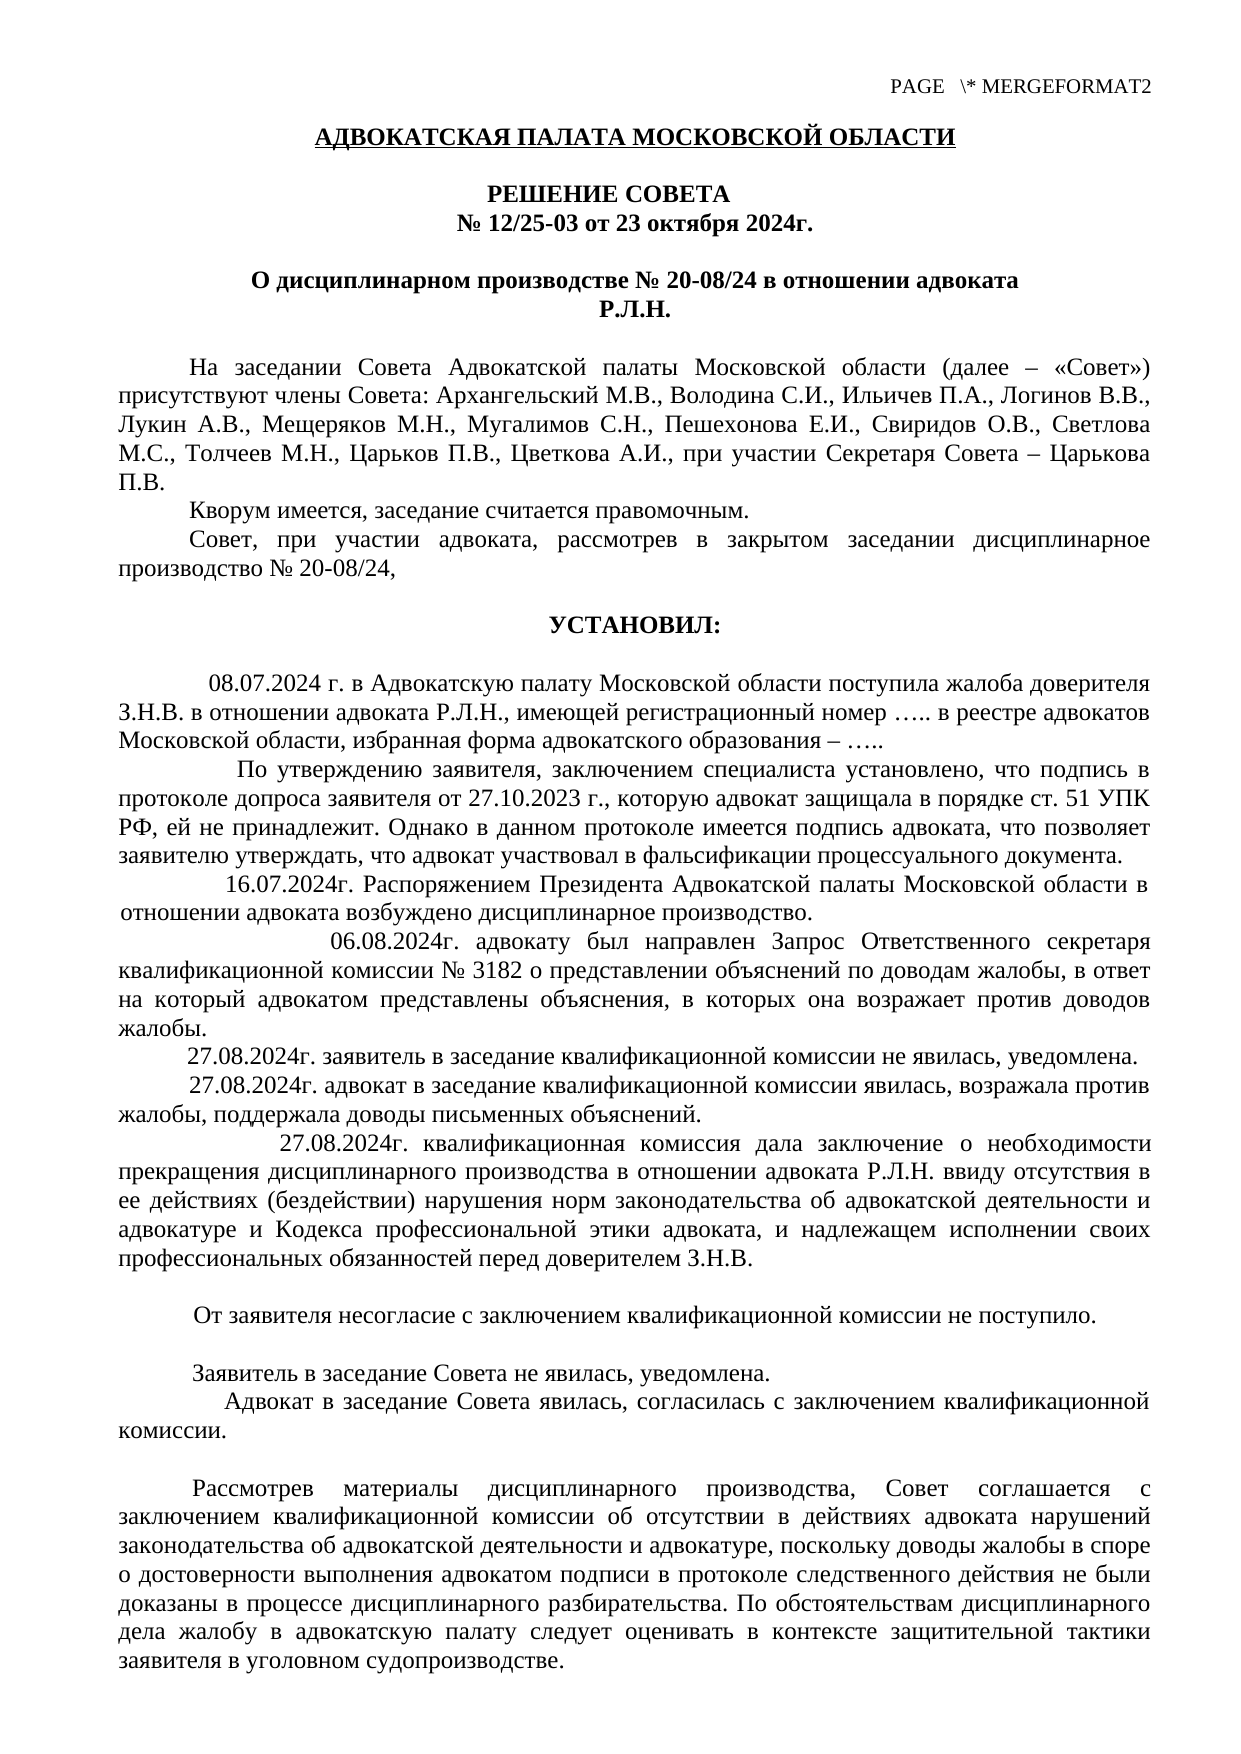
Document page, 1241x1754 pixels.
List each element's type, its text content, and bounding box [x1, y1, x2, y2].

text 16.07.2024г. Распоряжением Президента Адвокатской палаты Московской области в отношении адвоката возбуждено дисциплинарное производство. [120, 869, 1149, 926]
text адвокатская палата московской области [118, 122, 1152, 151]
text 27.08.2024г. квалификационная комиссия дала заключение о необходимости прекращения дисциплинарного производства в отношении адвоката Р.Л.Н. ввиду отсутствия в ее действиях (бездействии) нарушения норм законодательства об адвокатской деятельности и адвокатуре и Кодекса профессиональной этики адвоката, и надлежащем исполнении своих профессиональных обязанностей перед доверителем З.Н.В. [118, 1128, 1152, 1271]
text № 12/25-03 от 23 октября 2024г. [118, 208, 1152, 237]
text От заявителя несогласие с заключением квалификационной комиссии не поступило. [118, 1300, 1152, 1329]
text Р.Л.Н. [118, 294, 1152, 323]
text УСТАНОВИЛ: [118, 611, 1152, 639]
text 06.08.2024г. адвокату был направлен Запрос Ответственного секретаря квалификационной комиссии № 3182 о представлении объяснений по доводам жалобы, в ответ на который адвокатом представлены объяснения, в которых она возражает против доводов жалобы. [118, 926, 1152, 1041]
text Рассмотрев материалы дисциплинарного производства, Совет соглашается с заключением квалификационной комиссии об отсутствии в действиях адвоката нарушений законодательства об адвокатской деятельности и адвокатуре, поскольку доводы жалобы в споре о достоверности выполнения адвокатом подписи в протоколе следственного действия не были доказаны в процессе дисциплинарного разбирательства. По обстоятельствам дисциплинарного дела жалобу в адвокатскую палату следует оценивать в контексте защитительной тактики заявителя в уголовном судопроизводстве. [118, 1473, 1152, 1674]
text Адвокат в заседание Совета явилась, согласилась с заключением квалификационной комиссии. [118, 1386, 1152, 1444]
text О дисциплинарном производстве № 20-08/24 в отношении адвоката [118, 266, 1152, 294]
text Кворум имеется, заседание считается правомочным. [118, 496, 1152, 524]
text На заседании Совета Адвокатской палаты Московской области (далее – «Совет») присутствуют члены Совета: Архангельский М.В., Володина С.И., Ильичев П.А., Логинов В.В., Лукин А.В., Мещеряков М.Н., Мугалимов С.Н., Пешехонова Е.И., Свиридов О.В., Светлова М.С., Толчеев М.Н., Царьков П.В., Цветкова А.И., при участии Секретаря Совета – Царькова П.В. [118, 352, 1152, 496]
text 08.07.2024 г. в Адвокатскую палату Московской области поступила жалоба доверителя З.Н.В. в отношении адвоката Р.Л.Н., имеющей регистрационный номер ….. в реестре адвокатов Московской области, избранная форма адвокатского образования – ….. [118, 668, 1152, 754]
text 27.08.2024г. заявитель в заседание квалификационной комиссии не явилась, уведомлена. [118, 1041, 1152, 1070]
text Заявитель в заседание Совета не явилась, уведомлена. [118, 1358, 1152, 1386]
text 27.08.2024г. адвокат в заседание квалификационной комиссии явилась, возражала против жалобы, поддержала доводы письменных объяснений. [118, 1070, 1152, 1128]
text Совет, при участии адвоката, рассмотрев в закрытом заседании дисциплинарное производство № 20-08/24, [118, 524, 1152, 582]
text По утверждению заявителя, заключением специалиста установлено, что подпись в протоколе допроса заявителя от 27.10.2023 г., которую адвокат защищала в порядке ст. 51 УПК РФ, ей не принадлежит. Однако в данном протоколе имеется подпись адвоката, что позволяет заявителю утверждать, что адвокат участвовал в фальсификации процессуального документа. [118, 754, 1152, 869]
text Решение СОВЕТА [413, 179, 1152, 208]
